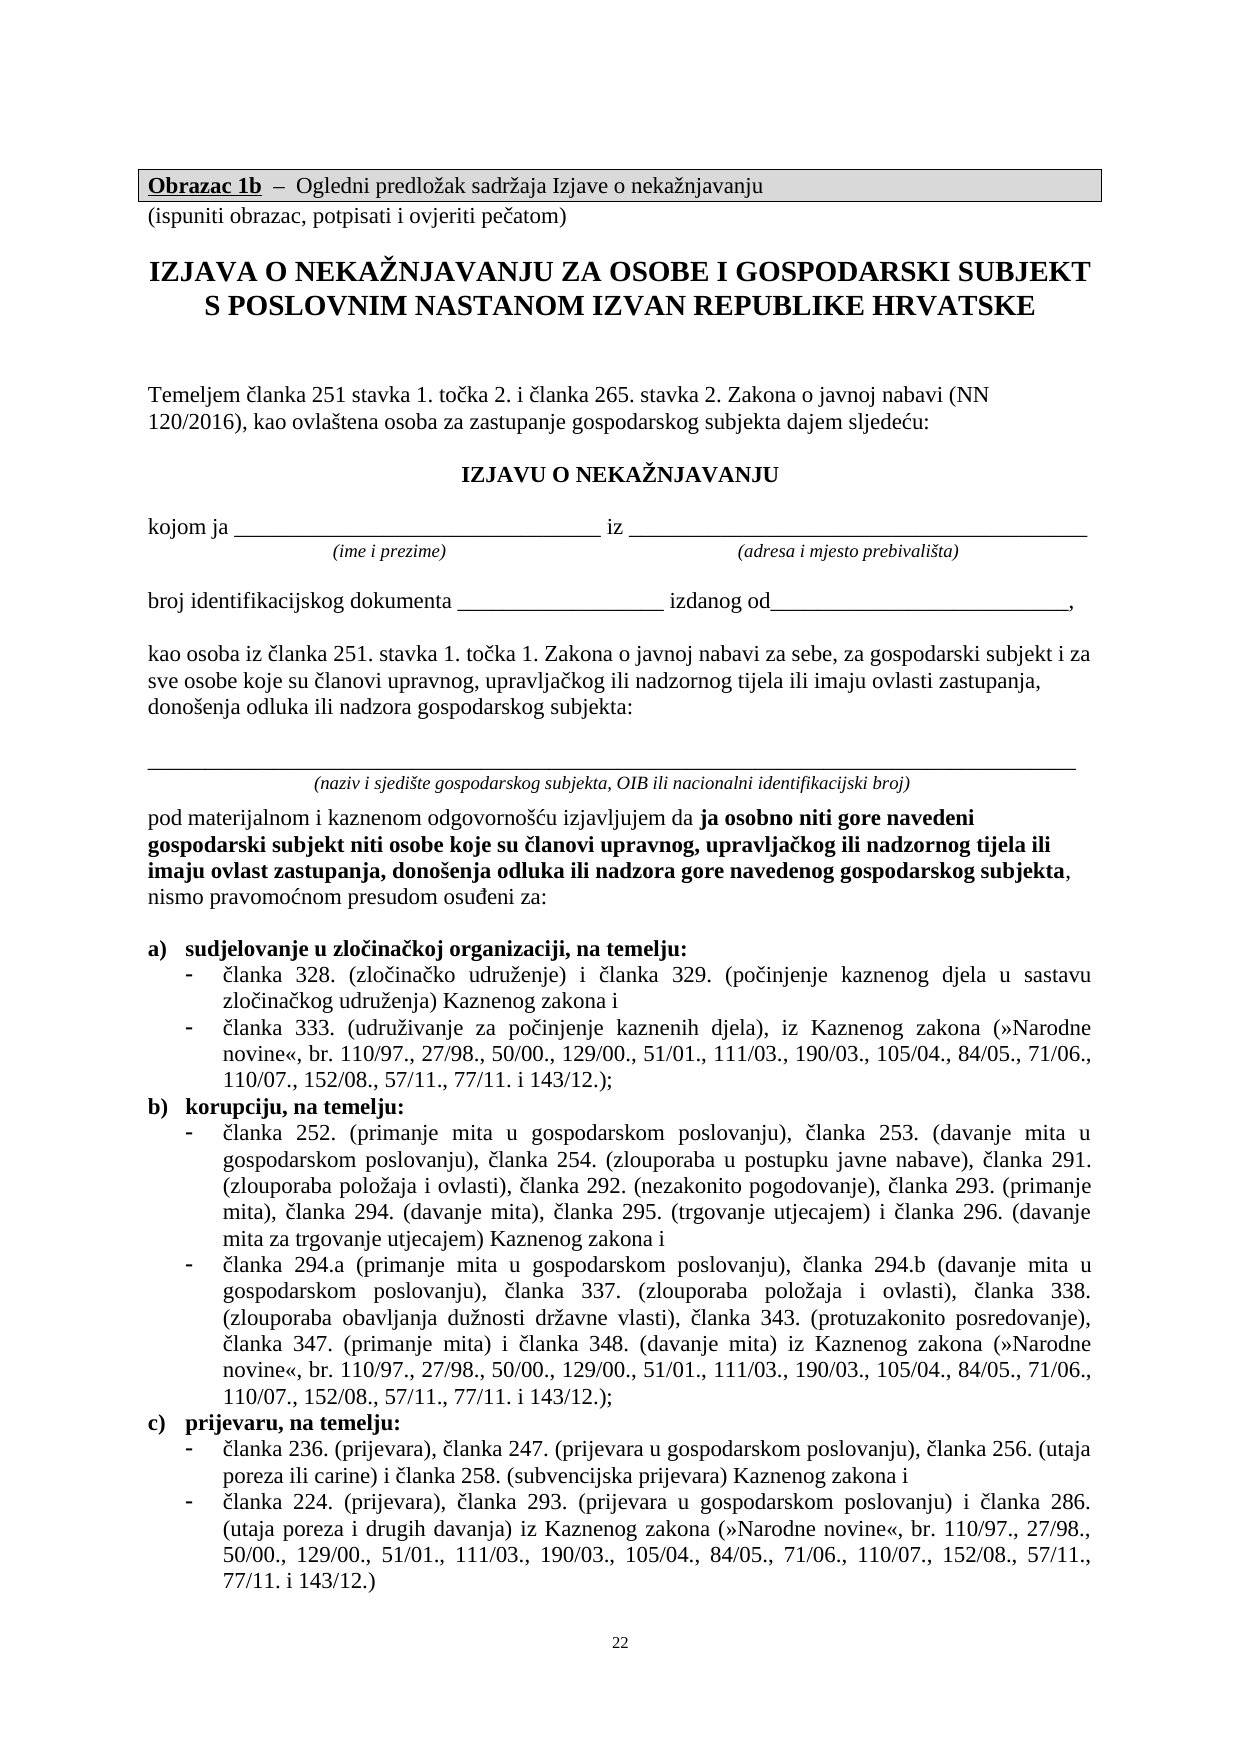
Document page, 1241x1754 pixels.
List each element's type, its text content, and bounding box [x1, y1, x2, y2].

list prijevaru, na temelju: [148, 1409, 1092, 1436]
text IZJAVA O NEKAŽNJAVANJU ZA OSOBE I GOSPODARSKI SUBJEKT S POSLOVNIM NASTANOM IZVAN REPUBLIKE HRVATSKE [148, 254, 1092, 322]
list članka 294.a (primanje mita u gospodarskom poslovanju), članka 294.b (davanje mita u gospodarskom poslovanju), članka 337. (zlouporaba položaja i ovlasti), članka 338. (zlouporaba obavljanja dužnosti državne vlasti), članka 343. (protuzakonito posredovanje), članka 347. (primanje mita) i članka 348. (davanje mita) iz Kaznenog zakona (»Narodne novine«, br. 110/97., 27/98., 50/00., 129/00., 51/01., 111/03., 190/03., 105/04., 84/05., 71/06., 110/07., 152/08., 57/11., 77/11. i 143/12.); [185, 1251, 1092, 1409]
text (ispuniti obrazac, potpisati i ovjeriti pečatom) [148, 202, 1092, 228]
list članka 224. (prijevara), članka 293. (prijevara u gospodarskom poslovanju) i članka 286. (utaja poreza i drugih davanja) iz Kaznenog zakona (»Narodne novine«, br. 110/97., 27/98., 50/00., 129/00., 51/01., 111/03., 190/03., 105/04., 84/05., 71/06., 110/07., 152/08., 57/11., 77/11. i 143/12.) [185, 1488, 1092, 1594]
list članka 328. (zločinačko udruženje) i članka 329. (počinjenje kaznenog djela u sastavu zločinačkog udruženja) Kaznenog zakona i [185, 961, 1092, 1014]
text IZJAVU O NEKAŽNJAVANJU [148, 461, 1092, 487]
text (naziv i sjedište gospodarskog subjekta, OIB ili nacionalni identifikacijski broj) [148, 772, 1092, 794]
text kao osoba iz članka 251. stavka 1. točka 1. Zakona o javnoj nabavi za sebe, za gospodarski subjekt i za sve osobe koje su članovi upravnog, upravljačkog ili nadzornog tijela ili imaju ovlasti zastupanja, donošenja odluka ili nadzora gospodarskog subjekta: [148, 640, 1092, 719]
text _________________________________________________________________________________ [148, 746, 1092, 772]
text (ime i prezime) (adresa i mjesto prebivališta) [148, 540, 1092, 561]
text pod materijalnom i kaznenom odgovornošću izjavljujem da ja osobno niti gore navedeni gospodarski subjekt niti osobe koje su članovi upravnog, upravljačkog ili nadzornog tijela ili imaju ovlast zastupanja, donošenja odluka ili nadzora gore navedenog gospodarskog subjekta, nismo pravomoćnom presudom osuđeni za: [148, 804, 1092, 910]
list članka 236. (prijevara), članka 247. (prijevara u gospodarskom poslovanju), članka 256. (utaja poreza ili carine) i članka 258. (subvencijska prijevara) Kaznenog zakona i [185, 1436, 1092, 1488]
text Temeljem članka 251 stavka 1. točka 2. i članka 265. stavka 2. Zakona o javnoj nabavi (NN 120/2016), kao ovlaštena osoba za zastupanje gospodarskog subjekta dajem sljedeću: [148, 382, 1092, 434]
text kojom ja ________________________________ iz ________________________________________ [148, 513, 1092, 540]
list članka 252. (primanje mita u gospodarskom poslovanju), članka 253. (davanje mita u gospodarskom poslovanju), članka 254. (zlouporaba u postupku javne nabave), članka 291. (zlouporaba položaja i ovlasti), članka 292. (nezakonito pogodovanje), članka 293. (primanje mita), članka 294. (davanje mita), članka 295. (trgovanje utjecajem) i članka 296. (davanje mita za trgovanje utjecajem) Kaznenog zakona i [185, 1119, 1092, 1251]
list korupciju, na temelju: [148, 1093, 1092, 1119]
list članka 333. (udruživanje za počinjenje kaznenih djela), iz Kaznenog zakona (»Narodne novine«, br. 110/97., 27/98., 50/00., 129/00., 51/01., 111/03., 190/03., 105/04., 84/05., 71/06., 110/07., 152/08., 57/11., 77/11. i 143/12.); [185, 1014, 1092, 1093]
text broj identifikacijskog dokumenta __________________ izdanog od__________________________, [148, 588, 1092, 614]
list sudjelovanje u zločinačkoj organizaciji, na temelju: [148, 935, 1092, 961]
text Obrazac 1b – Ogledni predložak sadržaja Izjave o nekažnjavanju [139, 170, 1101, 201]
